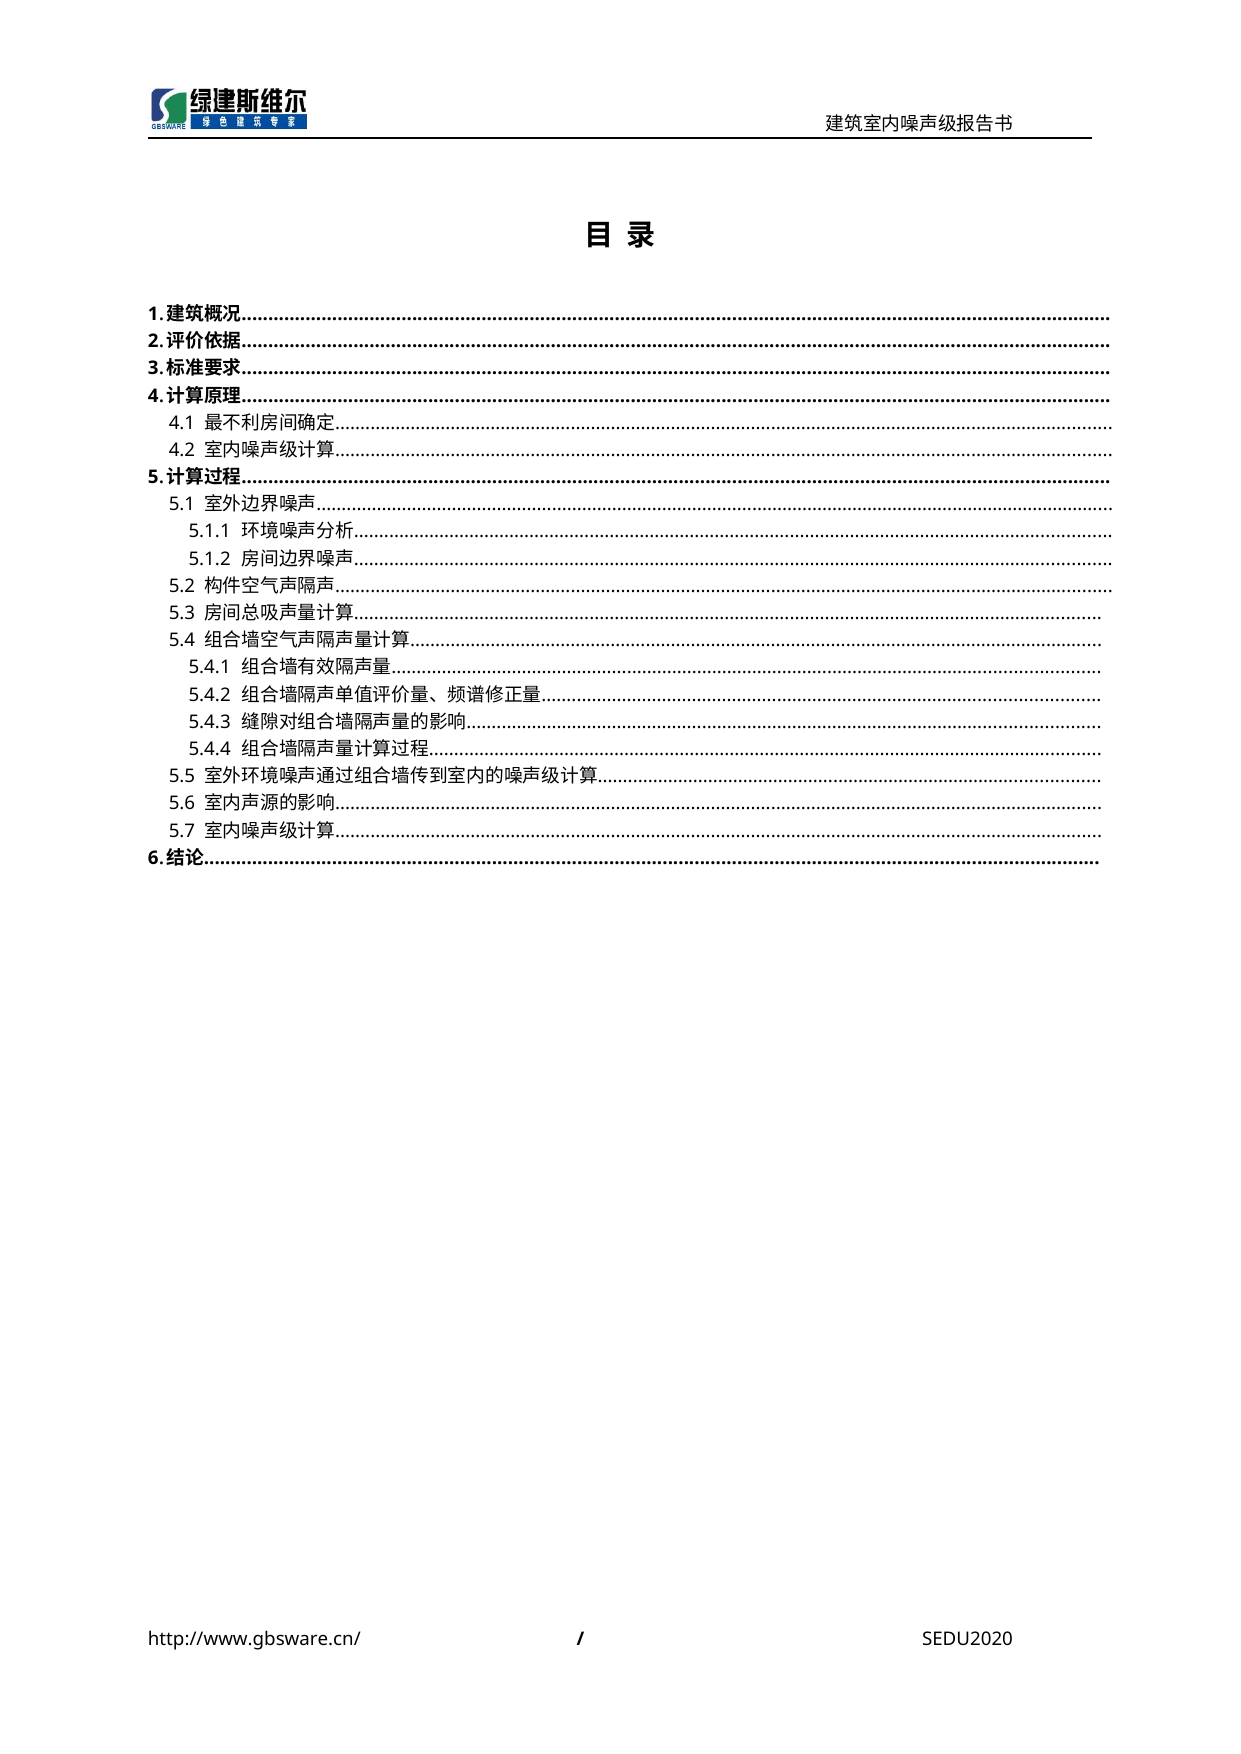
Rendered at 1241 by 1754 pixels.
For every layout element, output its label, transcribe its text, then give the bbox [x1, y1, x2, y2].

text 5.1 室外边界噪声 5 [168, 489, 1092, 516]
text 5.2 构件空气声隔声 9 [168, 571, 1092, 598]
text 5.4.3 缝隙对组合墙隔声量的影响 13 [169, 706, 1092, 734]
picture [147, 88, 308, 130]
text 5.4 组合墙空气声隔声量计算 11 [168, 625, 1092, 652]
text 5.6 室内声源的影响 17 [168, 788, 1092, 815]
text 5.4.1 组合墙有效隔声量 11 [169, 652, 1092, 679]
text 6 结论 18 [148, 842, 1092, 869]
text 3 标准要求 3 [148, 353, 1092, 380]
text 目 录 [148, 162, 1092, 266]
text 4.2 室内噪声级计算 4 [168, 434, 1092, 462]
text 4.1 最不利房间确定 4 [168, 407, 1092, 434]
text 1 建筑概况 3 [148, 299, 1092, 326]
text 4 计算原理 4 [148, 380, 1092, 407]
text 5.3 房间总吸声量计算 10 [168, 598, 1092, 625]
text 5.1.2 房间边界噪声 8 [169, 543, 1092, 571]
text 5.7 室内噪声级计算 18 [168, 815, 1092, 842]
text 5.5 室外环境噪声通过组合墙传到室内的噪声级计算 16 [168, 761, 1092, 788]
text 5.1.1 环境噪声分析 5 [169, 516, 1092, 543]
text 2 评价依据 3 [148, 326, 1092, 353]
text 5.4.4 组合墙隔声量计算过程 13 [169, 734, 1092, 761]
text 5 计算过程 5 [148, 462, 1092, 489]
text 5.4.2 组合墙隔声单值评价量、频谱修正量 12 [169, 679, 1092, 706]
